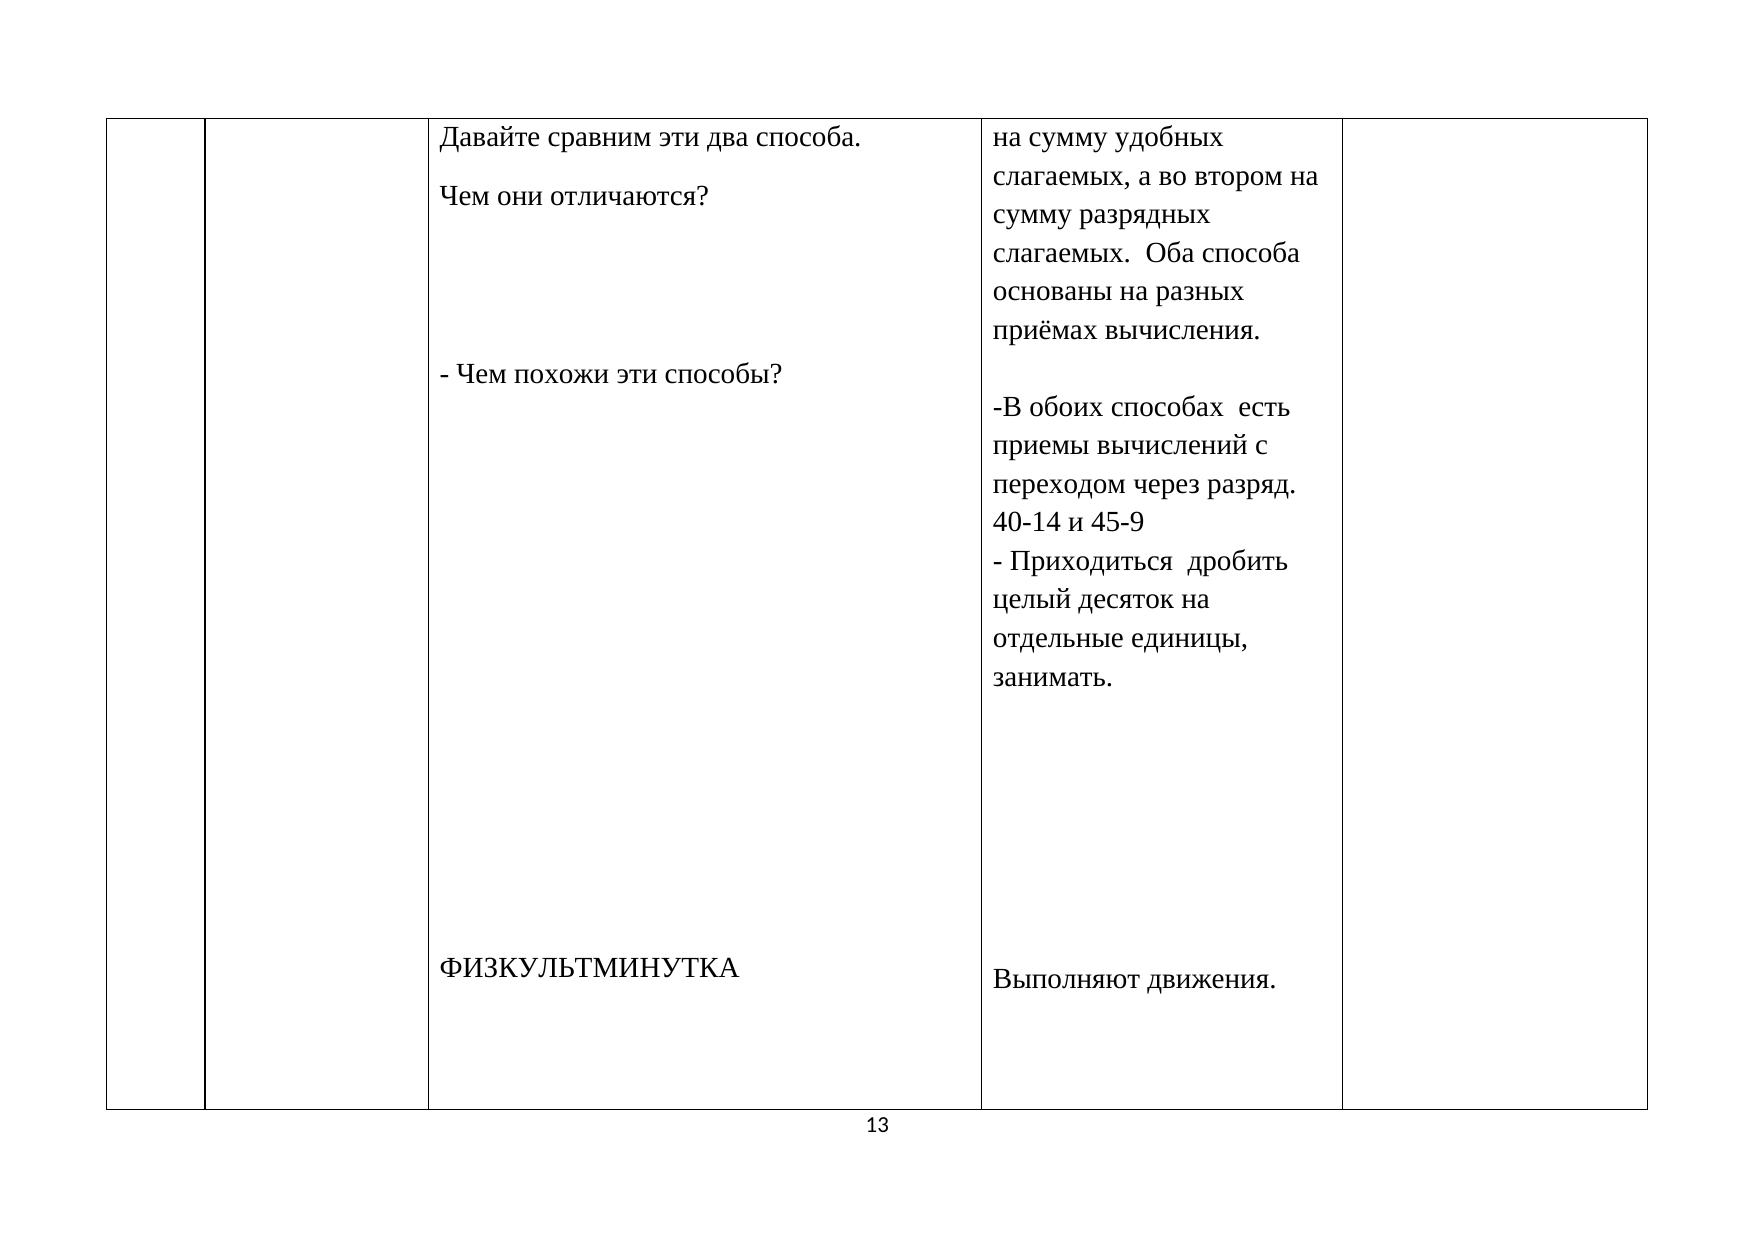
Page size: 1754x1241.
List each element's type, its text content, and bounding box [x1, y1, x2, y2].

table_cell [429, 119, 981, 1109]
table_cell 5 [107, 119, 204, 1109]
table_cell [1343, 119, 1647, 1109]
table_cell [982, 119, 1342, 1109]
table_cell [206, 119, 428, 1109]
